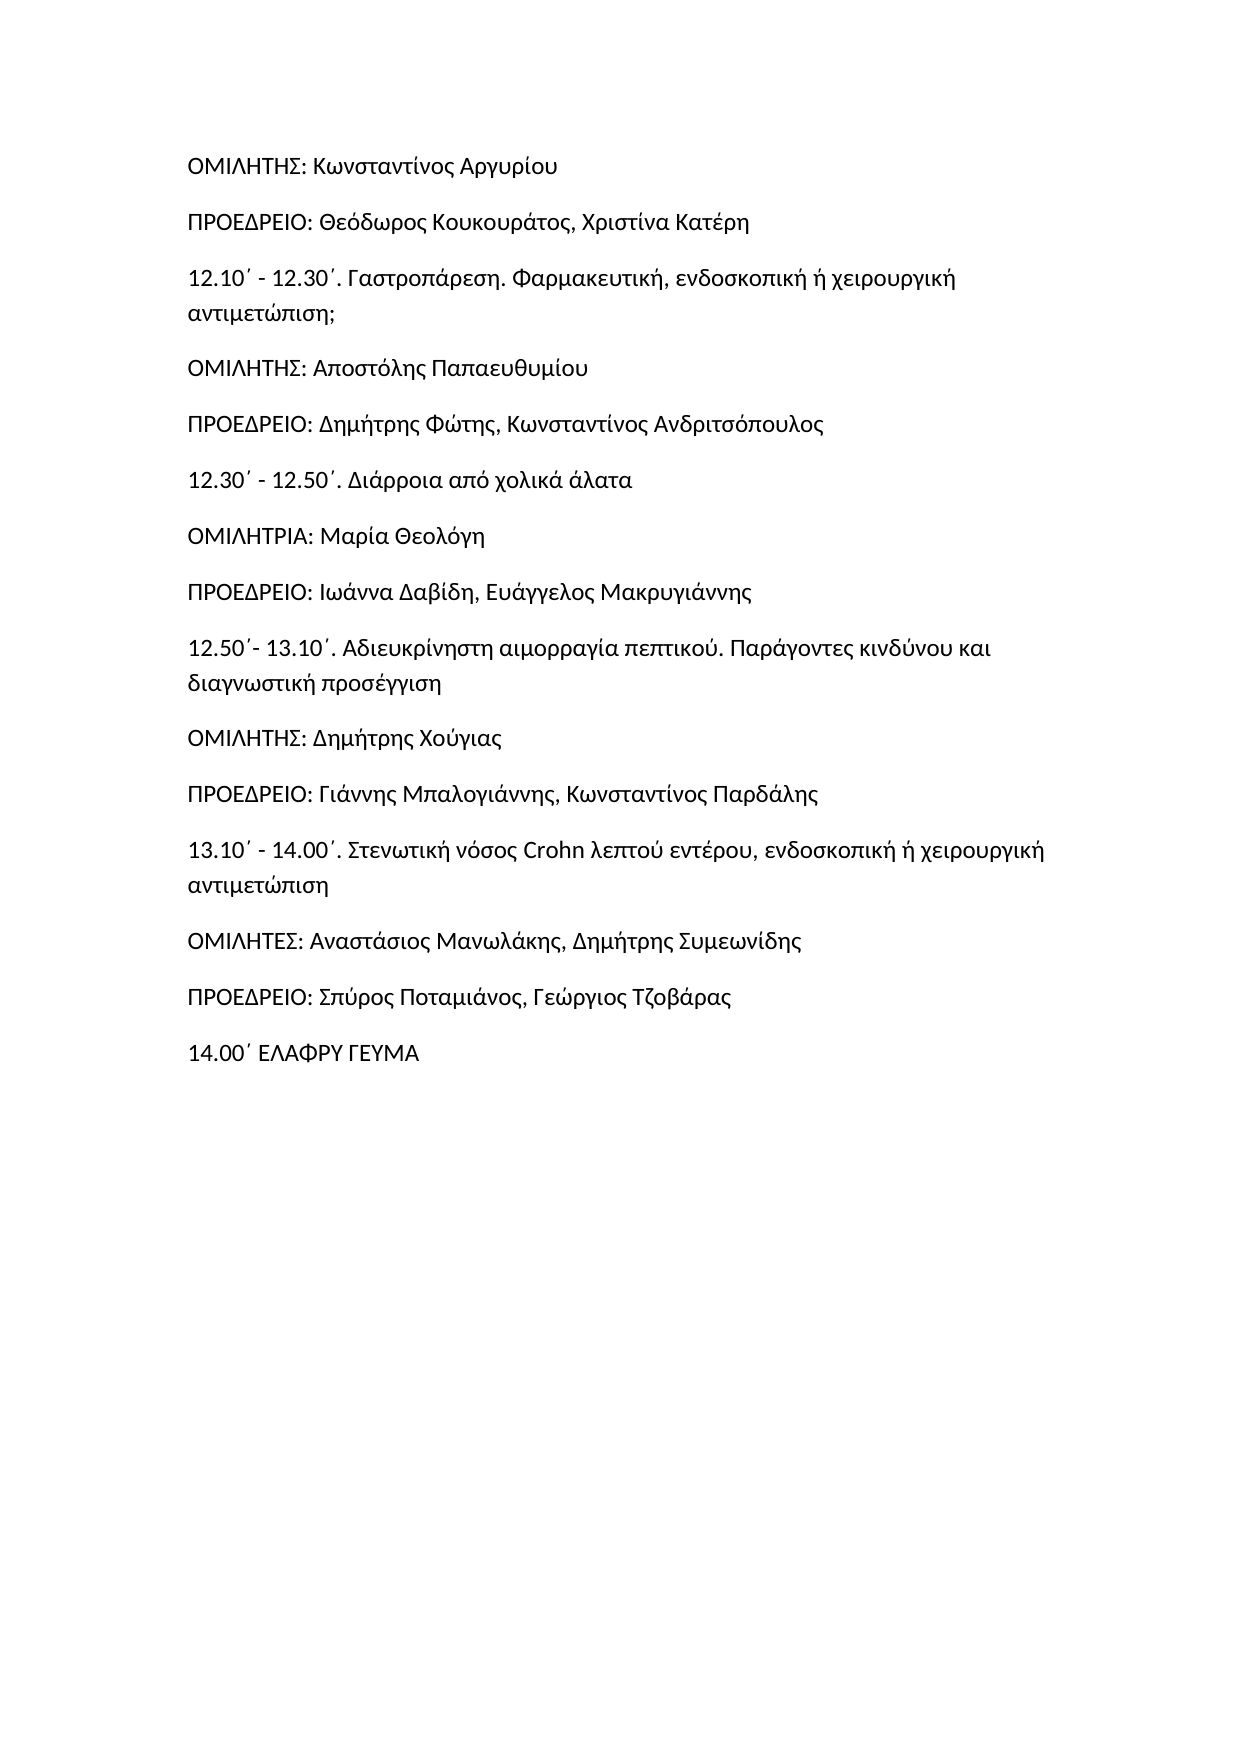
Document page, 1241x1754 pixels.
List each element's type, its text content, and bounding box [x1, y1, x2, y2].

text ΠΡΟΕΔΡΕΙΟ: Θεόδωρος Κουκουράτος, Χριστίνα Κατέρη [187, 206, 1053, 236]
text ΟΜΙΛΗΤΗΣ: Κωνσταντίνος Αργυρίου [187, 150, 1053, 181]
text ΟΜΙΛΗΤΡΙΑ: Μαρία Θεολόγη [187, 520, 1053, 551]
text ΟΜΙΛΗΤΗΣ: Δημήτρης Χούγιας [187, 722, 1053, 753]
text ΠΡΟΕΔΡΕΙΟ: Σπύρος Ποταμιάνος, Γεώργιος Τζοβάρας [187, 981, 1053, 1011]
text 14.00΄ ΕΛΑΦΡΥ ΓΕΥΜΑ [187, 1037, 1053, 1067]
text ΠΡΟΕΔΡΕΙΟ: Γιάννης Μπαλογιάννης, Κωνσταντίνος Παρδάλης [187, 778, 1053, 809]
text 12.50΄- 13.10΄. Αδιευκρίνηστη αιμορραγία πεπτικού. Παράγοντες κινδύνου και διαγνωστική προσέγγιση [187, 632, 1053, 697]
text 12.30΄ - 12.50΄. Διάρροια από χολικά άλατα [187, 464, 1053, 495]
text ΠΡΟΕΔΡΕΙΟ: Δημήτρης Φώτης, Κωνσταντίνος Ανδριτσόπουλος [187, 408, 1053, 439]
text ΟΜΙΛΗΤΗΣ: Αποστόλης Παπαευθυμίου [187, 352, 1053, 383]
text 13.10΄ - 14.00΄. Στενωτική νόσος Crohn λεπτού εντέρου, ενδοσκοπική ή χειρουργική αντιμετώπιση [187, 834, 1053, 900]
text ΟΜΙΛΗΤΕΣ: Αναστάσιος Μανωλάκης, Δημήτρης Συμεωνίδης [187, 925, 1053, 956]
text ΠΡΟΕΔΡΕΙΟ: Ιωάννα Δαβίδη, Ευάγγελος Μακρυγιάννης [187, 576, 1053, 606]
text 12.10΄ - 12.30΄. Γαστροπάρεση. Φαρμακευτική, ενδοσκοπική ή χειρουργική αντιμετώπιση; [187, 262, 1053, 327]
